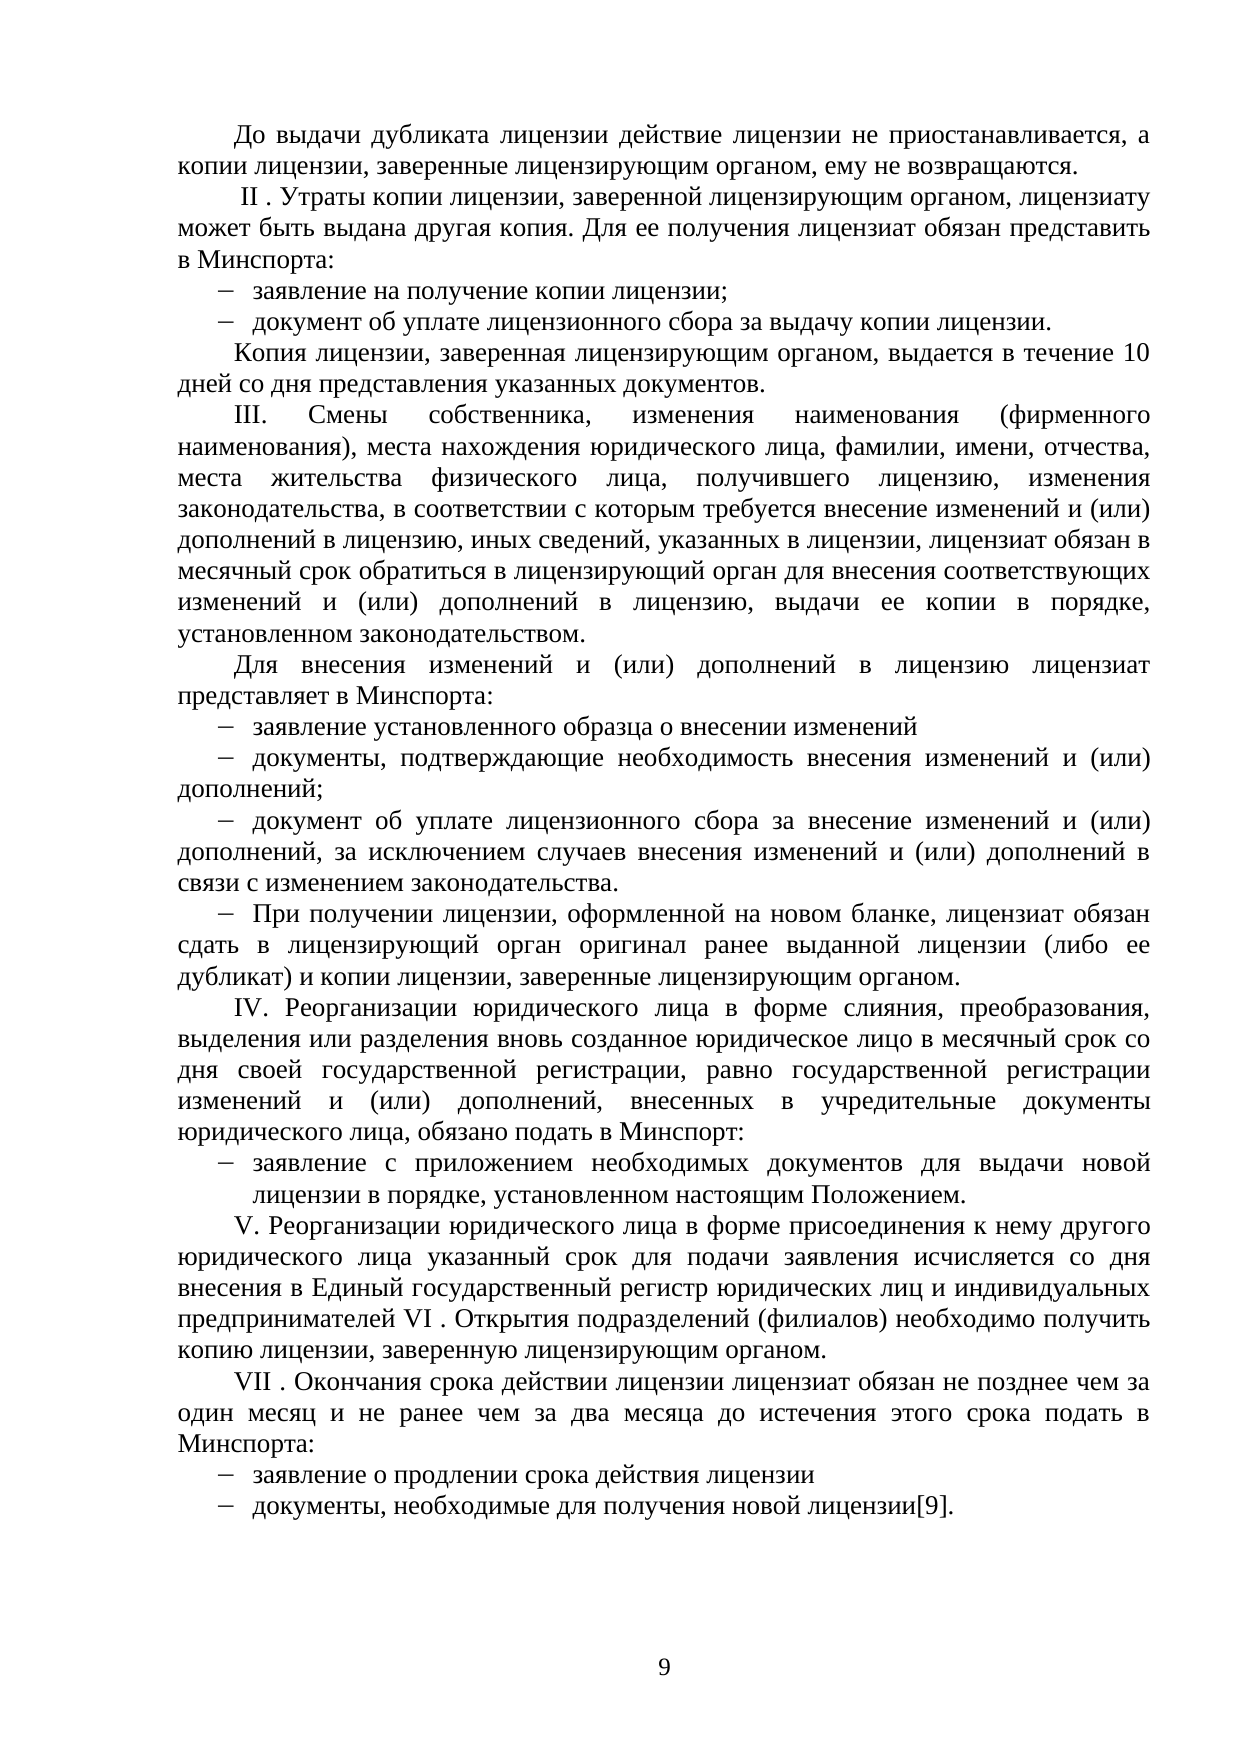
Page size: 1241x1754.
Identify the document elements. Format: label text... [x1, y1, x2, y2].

list документ об уплате лицензионного сбора за внесение изменений и (или) дополнений, за исключением случаев внесения изменений и (или) дополнений в связи с изменением законодательства. [177, 804, 1152, 897]
text VII . Окончания срока действии лицензии лицензиат обязан не позднее чем за один месяц и не ранее чем за два месяца до истечения этого срока подать в Минспорта: [177, 1365, 1152, 1458]
text III. Смены собственника, изменения наименования (фирменного наименования), места нахождения юридического лица, фамилии, имени, отчества, места жительства физического лица, получившего лицензию, изменения законодательства, в соответствии с которым требуется внесение изменений и (или) дополнений в лицензию, иных сведений, указанных в лицензии, лицензиат обязан в месячный срок обратиться в лицензирующий орган для внесения соответствующих изменений и (или) дополнений в лицензию, выдачи ее копии в порядке, установленном законодательством. [177, 399, 1152, 648]
list заявление о продлении срока действия лицензии [215, 1458, 1152, 1489]
text Копия лицензии, заверенная лицензирующим органом, выдается в течение 10 дней со дня представления указанных документов. [177, 336, 1152, 399]
list документы, подтверждающие необходимость внесения изменений и (или) дополнений; [177, 741, 1152, 804]
list заявление на получение копии лицензии; [215, 274, 1152, 305]
text До выдачи дубликата лицензии действие лицензии не приостанавливается, а копии лицензии, заверенные лицензирующим органом, ему не возвращаются. [177, 118, 1152, 180]
text Для внесения изменений и (или) дополнений в лицензию лицензиат представляет в Минспорта: [177, 648, 1152, 710]
text II . Утраты копии лицензии, заверенной лицензирующим органом, лицензиату может быть выдана другая копия. Для ее получения лицензиат обязан представить в Минспорта: [177, 180, 1152, 274]
text V. Реорганизации юридического лица в форме присоединения к нему другого юридического лица указанный срок для подачи заявления исчисляется со дня внесения в Единый государственный регистр юридических лиц и индивидуальных предпринимателей VI . Открытия подразделений (филиалов) необходимо получить копию лицензии, заверенную лицензирующим органом. [177, 1209, 1152, 1365]
list При получении лицензии, оформленной на новом бланке, лицензиат обязан сдать в лицензирующий орган оригинал ранее выданной лицензии (либо ее дубликат) и копии лицензии, заверенные лицензирующим органом. [177, 897, 1152, 991]
list заявление установленного образца о внесении изменений [177, 710, 1152, 741]
list заявление с приложением необходимых документов для выдачи новой лицензии в порядке, установленном настоящим Положением. [215, 1147, 1152, 1209]
list документы, необходимые для получения новой лицензии[9]. [215, 1489, 1152, 1521]
list документ об уплате лицензионного сбора за выдачу копии лицензии. [215, 305, 1152, 336]
text IV. Реорганизации юридического лица в форме слияния, преобразования, выделения или разделения вновь созданное юридическое лицо в месячный срок со дня своей государственной регистрации, равно государственной регистрации изменений и (или) дополнений, внесенных в учредительные документы юридического лица, обязано подать в Минспорт: [177, 991, 1152, 1147]
